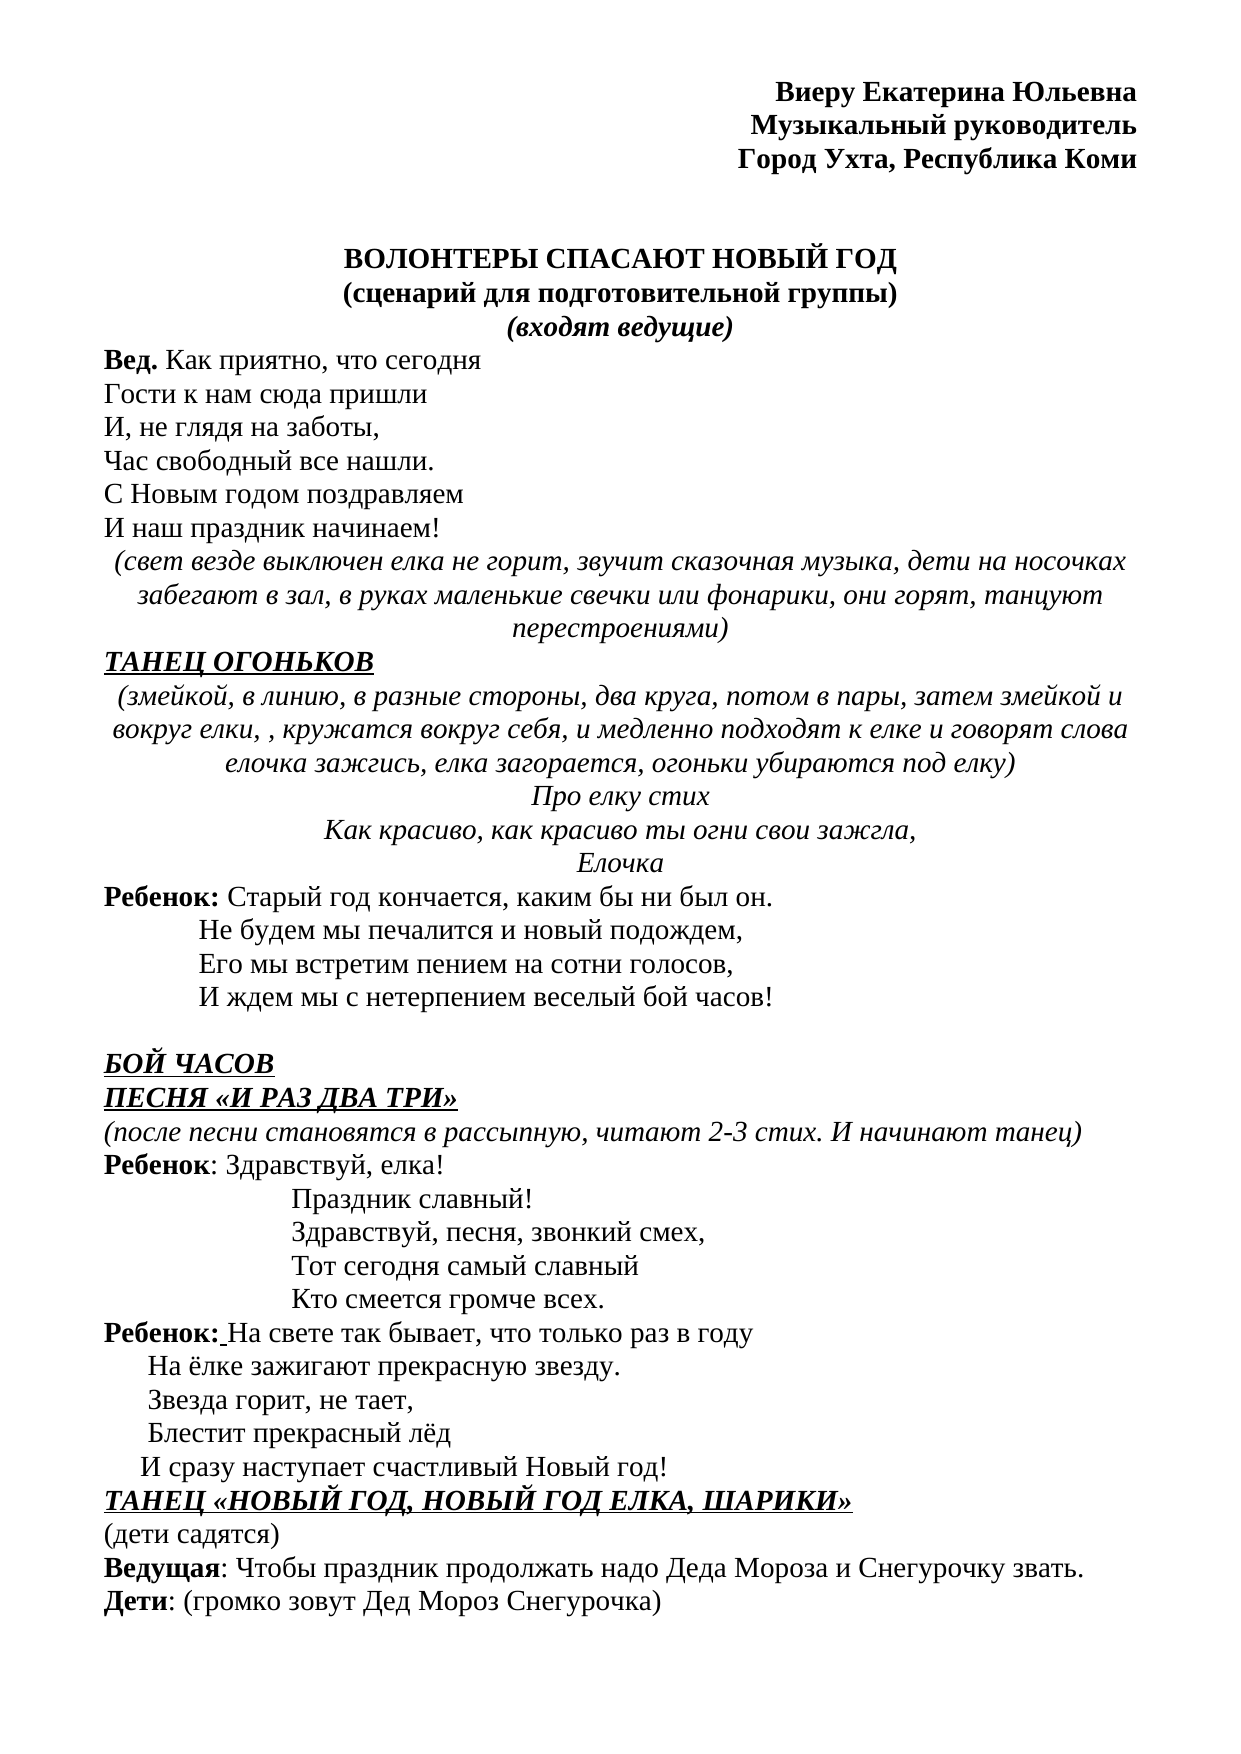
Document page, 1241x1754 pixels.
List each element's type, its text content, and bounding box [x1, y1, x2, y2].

text (входят ведущие) [103, 309, 1137, 342]
text Блестит прекрасный лёд [103, 1416, 1137, 1449]
text Тот сегодня самый славный [103, 1248, 1137, 1281]
text С Новым годом поздравляем [103, 476, 1137, 510]
text Елочка [103, 845, 1137, 879]
text Ребенок: Старый год кончается, каким бы ни был он. [103, 879, 1137, 912]
text Музыкальный руководитель [85, 107, 1137, 141]
text ТАНЕЦ «НОВЫЙ ГОД, НОВЫЙ ГОД ЕЛКА, ШАРИКИ» [103, 1483, 1137, 1516]
text Как красиво, как красиво ты огни свои зажгла, [103, 812, 1137, 845]
text На ёлке зажигают прекрасную звезду. [103, 1348, 1137, 1382]
text И сразу наступает счастливый Новый год! [103, 1449, 1137, 1483]
text ТАНЕЦ ОГОНЬКОВ [103, 644, 1137, 678]
text Про елку стих [103, 778, 1137, 812]
text Час свободный все нашли. [103, 443, 1137, 476]
text Здравствуй, песня, звонкий смех, [103, 1214, 1137, 1248]
text Виеру Екатерина Юльевна [85, 74, 1137, 107]
text (свет везде выключен елка не горит, звучит сказочная музыка, дети на носочках забегают в зал, в руках маленькие свечки или фонарики, они горят, танцуют перестроениями) [103, 543, 1137, 644]
text Звезда горит, не тает, [103, 1382, 1137, 1416]
text Город Ухта, Республика Коми [85, 141, 1137, 174]
text Гости к нам сюда пришли [103, 376, 1137, 409]
text (змейкой, в линию, в разные стороны, два круга, потом в пары, затем змейкой и вокруг елки, , кружатся вокруг себя, и медленно подходят к елке и говорят слова елочка зажгись, елка загорается, огоньки убираются под елку) [103, 678, 1137, 778]
text Ребенок: Здравствуй, елка! [103, 1147, 1137, 1181]
text (сценарий для подготовительной группы) [103, 275, 1137, 309]
text Ребенок: На свете так бывает, что только раз в году [103, 1315, 1137, 1348]
text Праздник славный! [103, 1181, 1137, 1214]
text Дети: (громко зовут Дед Мороз Снегурочка) [103, 1583, 1137, 1617]
text БОЙ ЧАСОВ [103, 1047, 1137, 1080]
text И ждем мы с нетерпением веселый бой часов! [103, 979, 1137, 1013]
text И, не глядя на заботы, [103, 409, 1137, 443]
text И наш праздник начинаем! [103, 510, 1137, 543]
text Вед. Как приятно, что сегодня [103, 342, 1137, 376]
text Кто смеется громче всех. [103, 1281, 1137, 1315]
text Ведущая: Чтобы праздник продолжать надо Деда Мороза и Снегурочку звать. [103, 1550, 1137, 1583]
text Не будем мы печалится и новый подождем, [103, 912, 1137, 946]
text ПЕСНЯ «И РАЗ ДВА ТРИ» [103, 1080, 1137, 1114]
text (дети садятся) [103, 1516, 1137, 1550]
text Его мы встретим пением на сотни голосов, [103, 946, 1137, 979]
text (после песни становятся в рассыпную, читают 2-3 стих. И начинают танец) [103, 1114, 1137, 1147]
text ВОЛОНТЕРЫ СПАСАЮТ НОВЫЙ ГОД [103, 242, 1137, 275]
